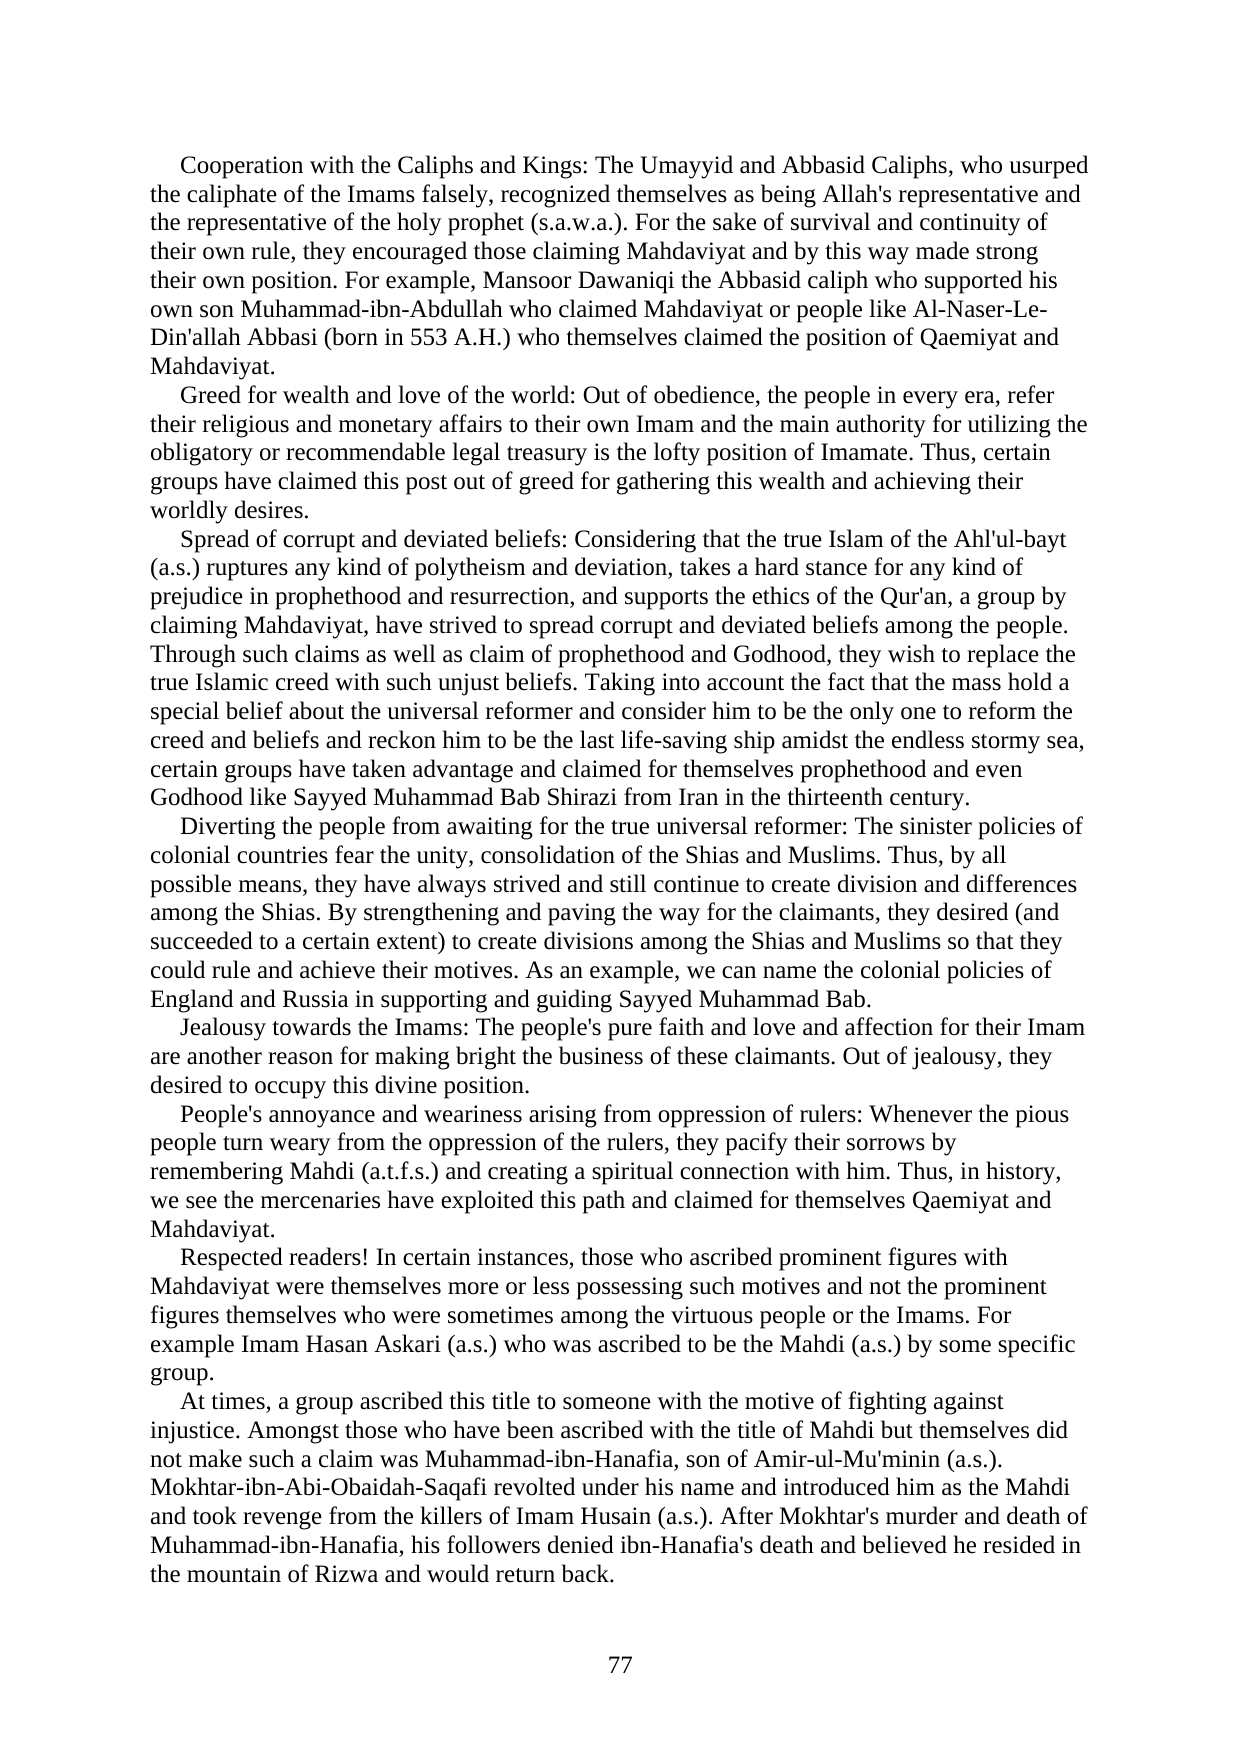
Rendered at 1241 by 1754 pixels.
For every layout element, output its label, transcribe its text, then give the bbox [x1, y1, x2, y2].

text Spread of corrupt and deviated beliefs: Considering that the true Islam of the Ahl'ul-bayt (a.s.) ruptures any kind of polytheism and deviation, takes a hard stance for any kind of prejudice in prophethood and resurrection, and supports the ethics of the Qur'an, a group by claiming Mahdaviyat, have strived to spread corrupt and deviated beliefs among the people. Through such claims as well as claim of prophethood and Godhood, they wish to replace the true Islamic creed with such unjust beliefs. Taking into account the fact that the mass hold a special belief about the universal reformer and consider him to be the only one to reform the creed and beliefs and reckon him to be the last life-saving ship amidst the endless stormy sea, certain groups have taken advantage and claimed for themselves prophethood and even Godhood like Sayyed Muhammad Bab Shirazi from Iran in the thirteenth century. [150, 524, 1090, 811]
text Respected readers! In certain instances, those who ascribed prominent figures with Mahdaviyat were themselves more or less possessing such motives and not the prominent figures themselves who were sometimes among the virtuous people or the Imams. For example Imam Hasan Askari (a.s.) who was ascribed to be the Mahdi (a.s.) by some specific group. [150, 1242, 1090, 1386]
text People's annoyance and weariness arising from oppression of rulers: Whenever the pious people turn weary from the oppression of the rulers, they pacify their sorrows by remembering Mahdi (a.t.f.s.) and creating a spiritual connection with him. Thus, in history, we see the mercenaries have exploited this path and claimed for themselves Qaemiyat and Mahdaviyat. [150, 1099, 1090, 1242]
text Greed for wealth and love of the world: Out of obedience, the people in every era, refer their religious and monetary affairs to their own Imam and the main authority for utilizing the obligatory or recommendable legal treasury is the lofty position of Imamate. Thus, certain groups have claimed this post out of greed for gathering this wealth and achieving their worldly desires. [150, 380, 1090, 524]
text Jealousy towards the Imams: The people's pure faith and love and affection for their Imam are another reason for making bright the business of these claimants. Out of jealousy, they desired to occupy this divine position. [150, 1012, 1090, 1099]
text At times, a group ascribed this title to someone with the motive of fighting against injustice. Amongst those who have been ascribed with the title of Mahdi but themselves did not make such a claim was Muhammad-ibn-Hanafia, son of Amir-ul-Mu'minin (a.s.). Mokhtar-ibn-Abi-Obaidah-Saqafi revolted under his name and introduced him as the Mahdi and took revenge from the killers of Imam Husain (a.s.). After Mokhtar's murder and death of Muhammad-ibn-Hanafia, his followers denied ibn-Hanafia's death and believed he resided in the and would return back. [150, 1386, 1090, 1587]
text Diverting the people from awaiting for the true universal reformer: The sinister policies of colonial countries fear the unity, consolidation of the Shias and Muslims. Thus, by all possible means, they have always strived and still continue to create division and differences among the Shias. By strengthening and paving the way for the claimants, they desired (and succeeded to a certain extent) to create divisions among the Shias and Muslims so that they could rule and achieve their motives. As an example, we can name the colonial policies of and in supporting and guiding Sayyed Muhammad Bab. [150, 811, 1090, 1012]
text Cooperation with the Caliphs and Kings: The Umayyid and Abbasid Caliphs, who usurped the caliphate of the Imams falsely, recognized themselves as being Allah's representative and the representative of the holy prophet (s.a.w.a.). For the sake of survival and continuity of their own rule, they encouraged those claiming Mahdaviyat and by this way made strong their own position. For example, Mansoor Dawaniqi the Abbasid caliph who supported his own son Muhammad-ibn-Abdullah who claimed Mahdaviyat or people like Al-Naser-Le-Din'allah Abbasi (born in 553 A.H.) who themselves claimed the position of Qaemiyat and Mahdaviyat. [150, 150, 1090, 380]
